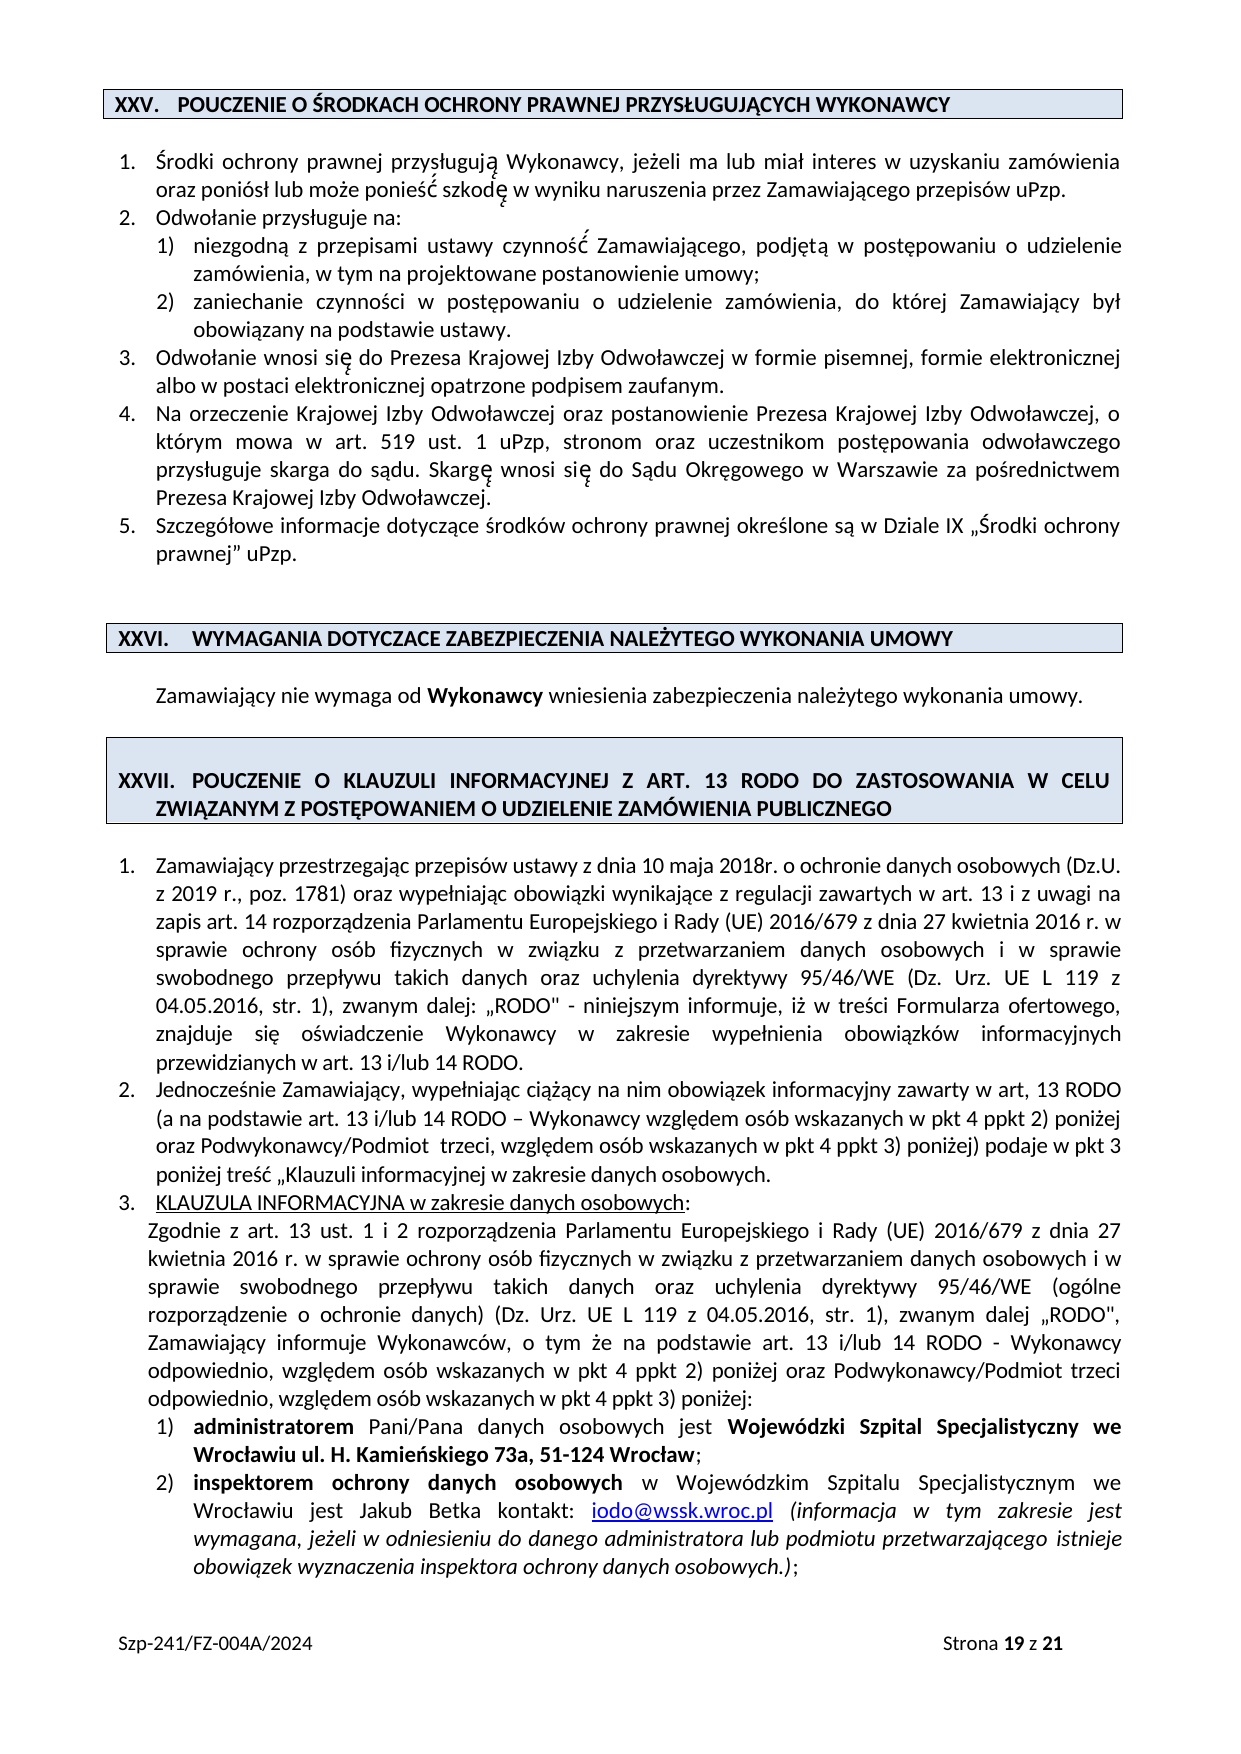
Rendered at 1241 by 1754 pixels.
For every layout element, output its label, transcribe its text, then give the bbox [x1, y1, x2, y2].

list Zamawiający przestrzegając przepisów ustawy z dnia 10 maja 2018r. o ochronie danych osobowych (Dz.U. z 2019 r., poz. 1781) oraz wypełniając obowiązki wynikające z regulacji zawartych w art. 13 i z uwagi na zapis art. 14 rozporządzenia Parlamentu Europejskiego i Rady (UE) 2016/679 z dnia 27 kwietnia 2016 r. w sprawie ochrony osób fizycznych w związku z przetwarzaniem danych osobowych i w sprawie swobodnego przepływu takich danych oraz uchylenia dyrektywy 95/46/WE (Dz. Urz. UE L 119 z 04.05.2016, str. 1), zwanym dalej: „RODO" - niniejszym informuje, iż w treści Formularza ofertowego, znajduje się oświadczenie Wykonawcy w zakresie wypełnienia obowiązków informacyjnych przewidzianych w art. 13 i/lub 14 RODO. [118, 851, 1122, 1076]
table_header POUCZENIE O KLAUZULI INFORMACYJNEJ Z ART. 13 RODO DO ZASTOSOWANIA W CELU ZWIĄZANYM Z POSTĘPOWANIEM O UDZIELENIE ZAMÓWIENIA PUBLICZNEGO [107, 738, 1122, 822]
list KLAUZULA INFORMACYJNA w zakresie danych osobowych: [118, 1188, 1122, 1216]
list Na orzeczenie Krajowej Izby Odwoławczej oraz postanowienie Prezesa Krajowej Izby Odwoławczej, o którym mowa w art. 519 ust. 1 uPzp, stronom oraz uczestnikom postępowania odwoławczego przysługuje skarga do sądu. Skargę̨ wnosi się̨ do Sądu Okręgowego w Warszawie za pośrednictwem Prezesa Krajowej Izby Odwoławczej. [118, 399, 1122, 511]
text Zgodnie z art. 13 ust. 1 i 2 rozporządzenia Parlamentu Europejskiego i Rady (UE) 2016/679 z dnia 27 kwietnia 2016 r. w sprawie ochrony osób fizycznych w związku z przetwarzaniem danych osobowych i w sprawie swobodnego przepływu takich danych oraz uchylenia dyrektywy 95/46/WE (ogólne rozporządzenie o ochronie danych) (Dz. Urz. UE L 119 z 04.05.2016, str. 1), zwanym dalej „RODO", Zamawiający informuje Wykonawców, o tym że na podstawie art. 13 i/lub 14 RODO - Wykonawcy odpowiednio, względem osób wskazanych w pkt 4 ppkt 2) poniżej oraz Podwykonawcy/Podmiot trzeci odpowiednio, względem osób wskazanych w pkt 4 ppkt 3) poniżej: [148, 1216, 1122, 1412]
list niezgodną z przepisami ustawy czynność́ Zamawiającego, podjętą w postępowaniu o udzielenie zamówienia, w tym na projektowane postanowienie umowy; [156, 231, 1122, 287]
text Zamawiający nie wymaga od Wykonawcy wniesienia zabezpieczenia należytego wykonania umowy. [156, 681, 1122, 709]
list Jednocześnie Zamawiający, wypełniając ciążący na nim obowiązek informacyjny zawarty w art, 13 RODO (a na podstawie art. 13 i/lub 14 RODO – Wykonawcy względem osób wskazanych w pkt 4 ppkt 2) poniżej oraz Podwykonawcy/Podmiot trzeci, względem osób wskazanych w pkt 4 ppkt 3) poniżej) podaje w pkt 3 poniżej treść „Klauzuli informacyjnej w zakresie danych osobowych. [118, 1076, 1122, 1188]
table_header POUCZENIE O ŚRODKACH OCHRONY PRAWNEJ PRZYSŁUGUJĄCYCH WYKONAWCY [104, 90, 1122, 118]
list inspektorem ochrony danych osobowych w Wojewódzkim Szpitalu Specjalistycznym we Wrocławiu jest Jakub Betka kontakt: iodo@wssk.wroc.pl (informacja w tym zakresie jest wymagana, jeżeli w odniesieniu do danego administratora lub podmiotu przetwarzającego istnieje obowiązek wyznaczenia inspektora ochrony danych osobowych.); [156, 1468, 1122, 1580]
list Odwołanie wnosi się̨ do Prezesa Krajowej Izby Odwoławczej w formie pisemnej, formie elektronicznej albo w postaci elektronicznej opatrzone podpisem zaufanym. [118, 343, 1122, 399]
list zaniechanie czynności w postępowaniu o udzielenie zamówienia, do której Zamawiający był obowiązany na podstawie ustawy. [156, 287, 1122, 343]
table_header WYMAGANIA DOTYCZACE ZABEZPIECZENIA NALEŻYTEGO WYKONANIA UMOWY [107, 624, 1122, 652]
list Szczegółowe informacje dotyczące środków ochrony prawnej określone są w Dziale IX „Środki ochrony prawnej” uPzp. [118, 511, 1122, 567]
list Odwołanie przysługuje na: [118, 203, 1122, 231]
list Środki ochrony prawnej przysługują̨ Wykonawcy, jeżeli ma lub miał interes w uzyskaniu zamówienia oraz poniósł lub może ponieść́ szkodę̨ w wyniku naruszenia przez Zamawiającego przepisów uPzp. [118, 147, 1122, 203]
list administratorem Pani/Pana danych osobowych jest Wojewódzki Szpital Specjalistyczny we Wrocławiu ul. H. Kamieńskiego 73a, 51-124 Wrocław; [156, 1412, 1122, 1468]
